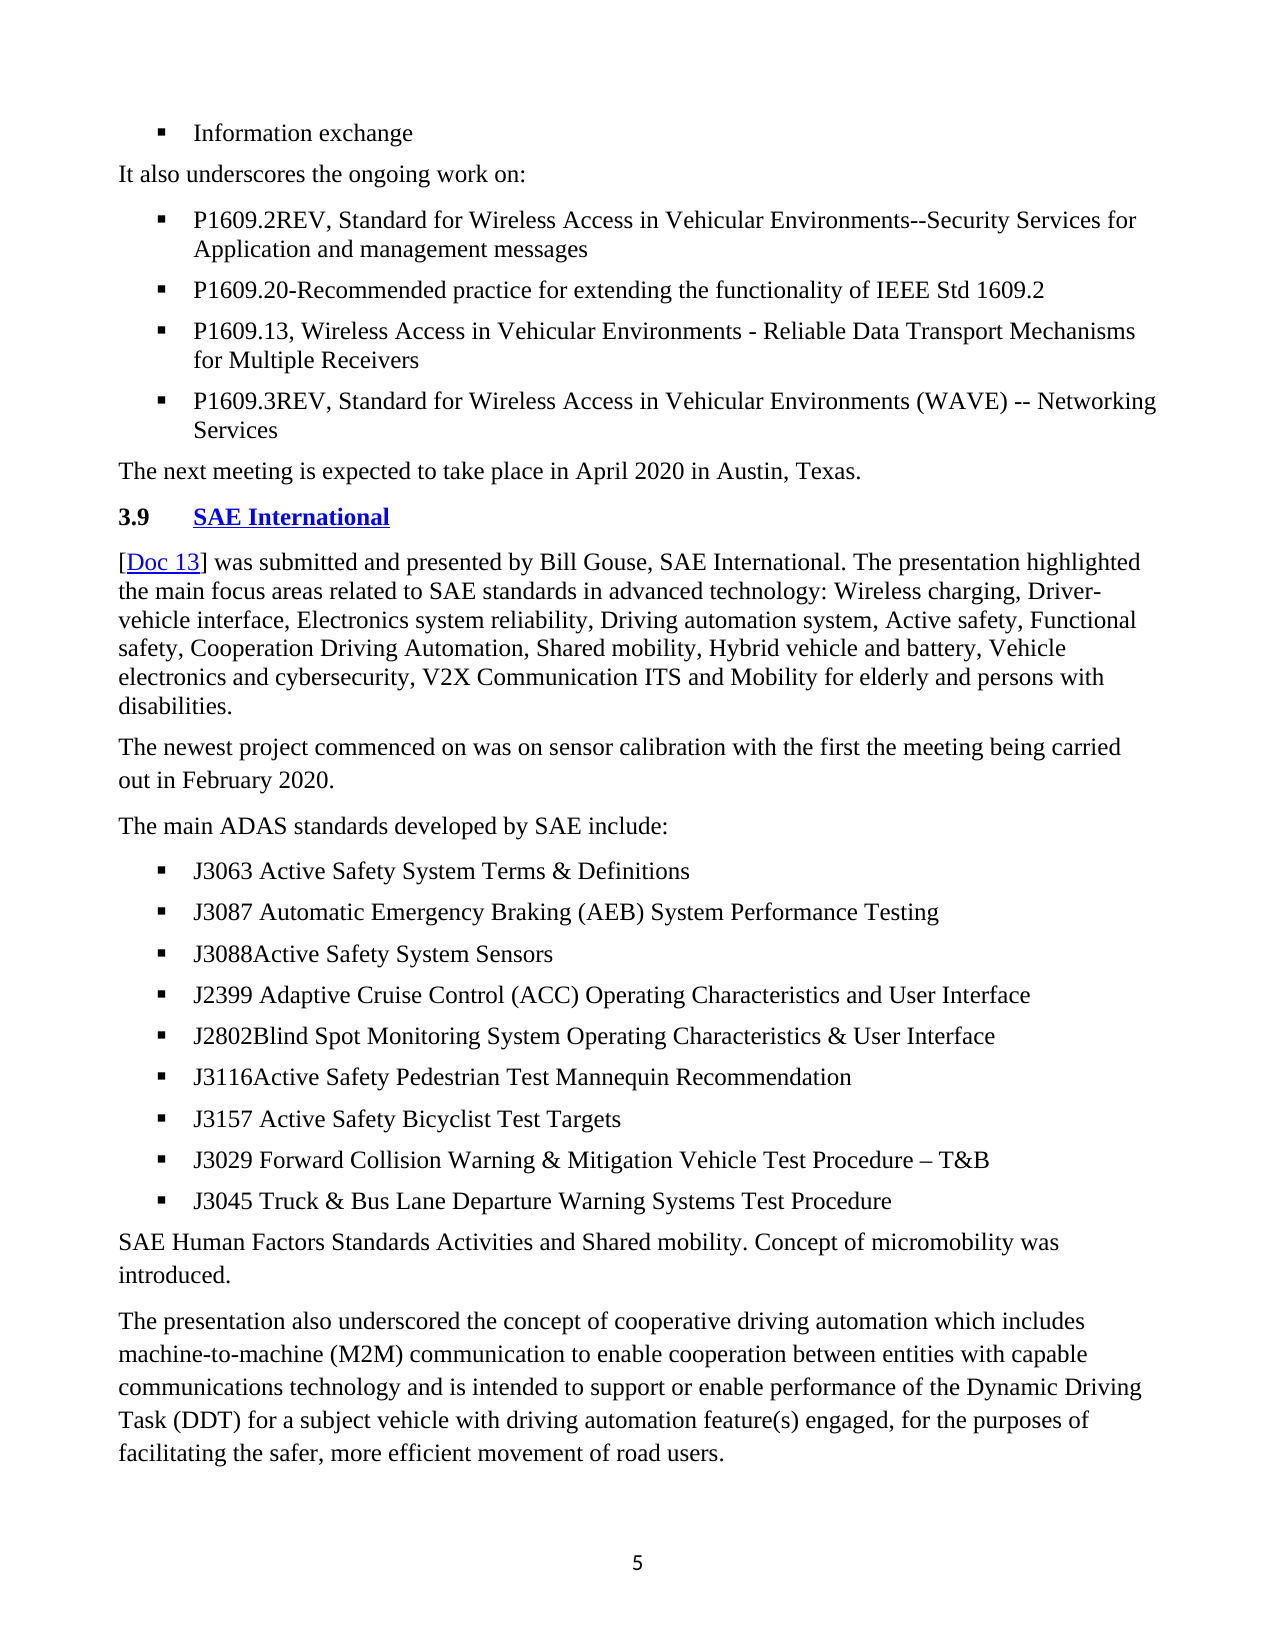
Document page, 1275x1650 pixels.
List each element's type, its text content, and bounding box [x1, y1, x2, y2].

list J2802Blind Spot Monitoring System Operating Characteristics & User Interface [156, 1021, 1157, 1050]
list J3088Active Safety System Sensors [156, 939, 1157, 967]
text SAE Human Factors Standards Activities and Shared mobility. Concept of micromobility was introduced. [118, 1227, 1157, 1289]
list J3087 Automatic Emergency Braking (AEB) System Performance Testing [156, 897, 1157, 926]
text The main ADAS standards developed by SAE include: [118, 811, 1157, 839]
list J3029 Forward Collision Warning & Mitigation Vehicle Test Procedure – T&B [156, 1145, 1157, 1174]
text The presentation also underscored the concept of cooperative driving automation which includes machine-to-machine (M2M) communication to enable cooperation between entities with capable communications technology and is intended to support or enable performance of the Dynamic Driving Task (DDT) for a subject vehicle with driving automation feature(s) engaged, for the purposes of facilitating the safer, more efficient movement of road users. [118, 1306, 1157, 1467]
text [Doc 13] was submitted and presented by Bill Gouse, SAE International. The presentation highlighted the main focus areas related to SAE standards in advanced technology: Wireless charging, Driver-vehicle interface, Electronics system reliability, Driving automation system, Active safety, Functional safety, Cooperation Driving Automation, Shared mobility, Hybrid vehicle and battery, Vehicle electronics and cybersecurity, V2X Communication ITS and Mobility for elderly and persons with disabilities. [118, 547, 1157, 720]
list J3116Active Safety Pedestrian Test Mannequin Recommendation [156, 1062, 1157, 1091]
list J3063 Active Safety System Terms & Definitions [156, 856, 1157, 885]
list Information exchange [156, 118, 1157, 147]
text 3.9 SAE International [118, 502, 1157, 530]
list J3157 Active Safety Bicyclist Test Targets [156, 1104, 1157, 1132]
list P1609.20-Recommended practice for extending the functionality of IEEE Std 1609.2 [156, 275, 1157, 304]
text It also underscores the ongoing work on: [118, 159, 1157, 188]
list J3045 Truck & Bus Lane Departure Warning Systems Test Procedure [156, 1186, 1157, 1215]
text The newest project commenced on was on sensor calibration with the first the meeting being carried out in February 2020. [118, 732, 1157, 794]
list P1609.13, Wireless Access in Vehicular Environments - Reliable Data Transport Mechanisms for Multiple Receivers [156, 316, 1157, 374]
list J2399 Adaptive Cruise Control (ACC) Operating Characteristics and User Interface [156, 980, 1157, 1009]
text The next meeting is expected to take place in April 2020 in Austin, Texas. [118, 456, 1157, 485]
list P1609.3REV, Standard for Wireless Access in Vehicular Environments (WAVE) -- Networking Services [156, 386, 1157, 444]
list P1609.2REV, Standard for Wireless Access in Vehicular Environments--Security Services for Application and management messages [156, 205, 1157, 262]
